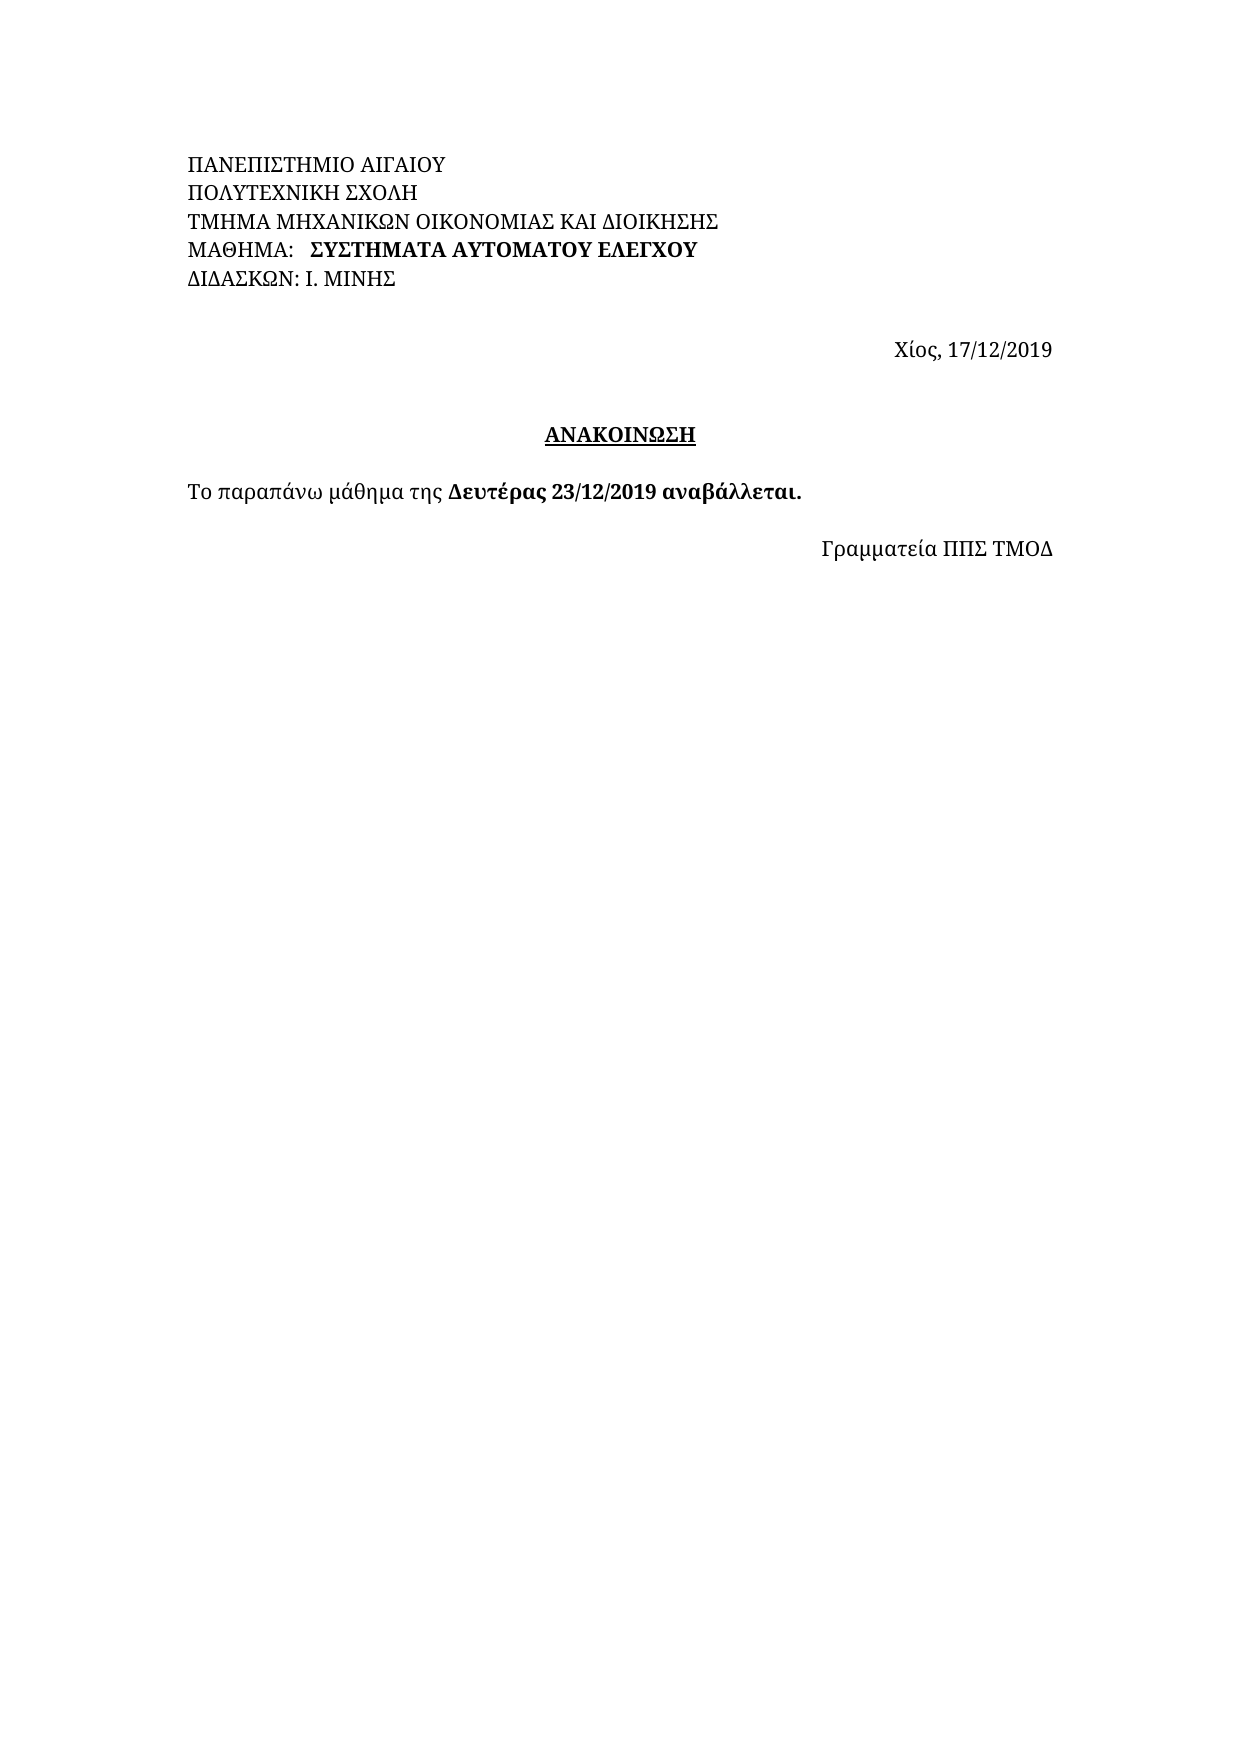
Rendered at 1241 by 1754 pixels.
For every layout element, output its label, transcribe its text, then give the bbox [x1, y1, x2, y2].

text ΑΝΑΚΟΙΝΩΣΗ [187, 420, 1053, 448]
text ΠΑΝΕΠΙΣΤΗΜΙΟ ΑΙΓΑΙΟΥ [187, 150, 1053, 178]
text ΠΟΛΥΤΕΧΝΙΚΗ ΣΧΟΛΗ [187, 178, 1053, 207]
text Γραμματεία ΠΠΣ ΤΜΟΔ [187, 534, 1053, 562]
text ΔΙΔΑΣΚΩΝ: Ι. ΜΙΝΗΣ [187, 264, 1053, 292]
text Χίος, 17/12/2019 [187, 335, 1053, 363]
text ΤΜΗΜΑ ΜΗΧΑΝΙΚΩΝ ΟΙΚΟΝΟΜΙΑΣ ΚΑΙ ΔΙΟΙΚΗΣΗΣ [187, 207, 1053, 235]
text Το παραπάνω μάθημα της Δευτέρας 23/12/2019 αναβάλλεται. [187, 477, 1053, 505]
text ΜΑΘΗΜΑ: ΣΥΣΤΗΜΑΤΑ ΑΥΤΟΜΑΤΟΥ ΕΛΕΓΧΟΥ [187, 235, 1053, 264]
